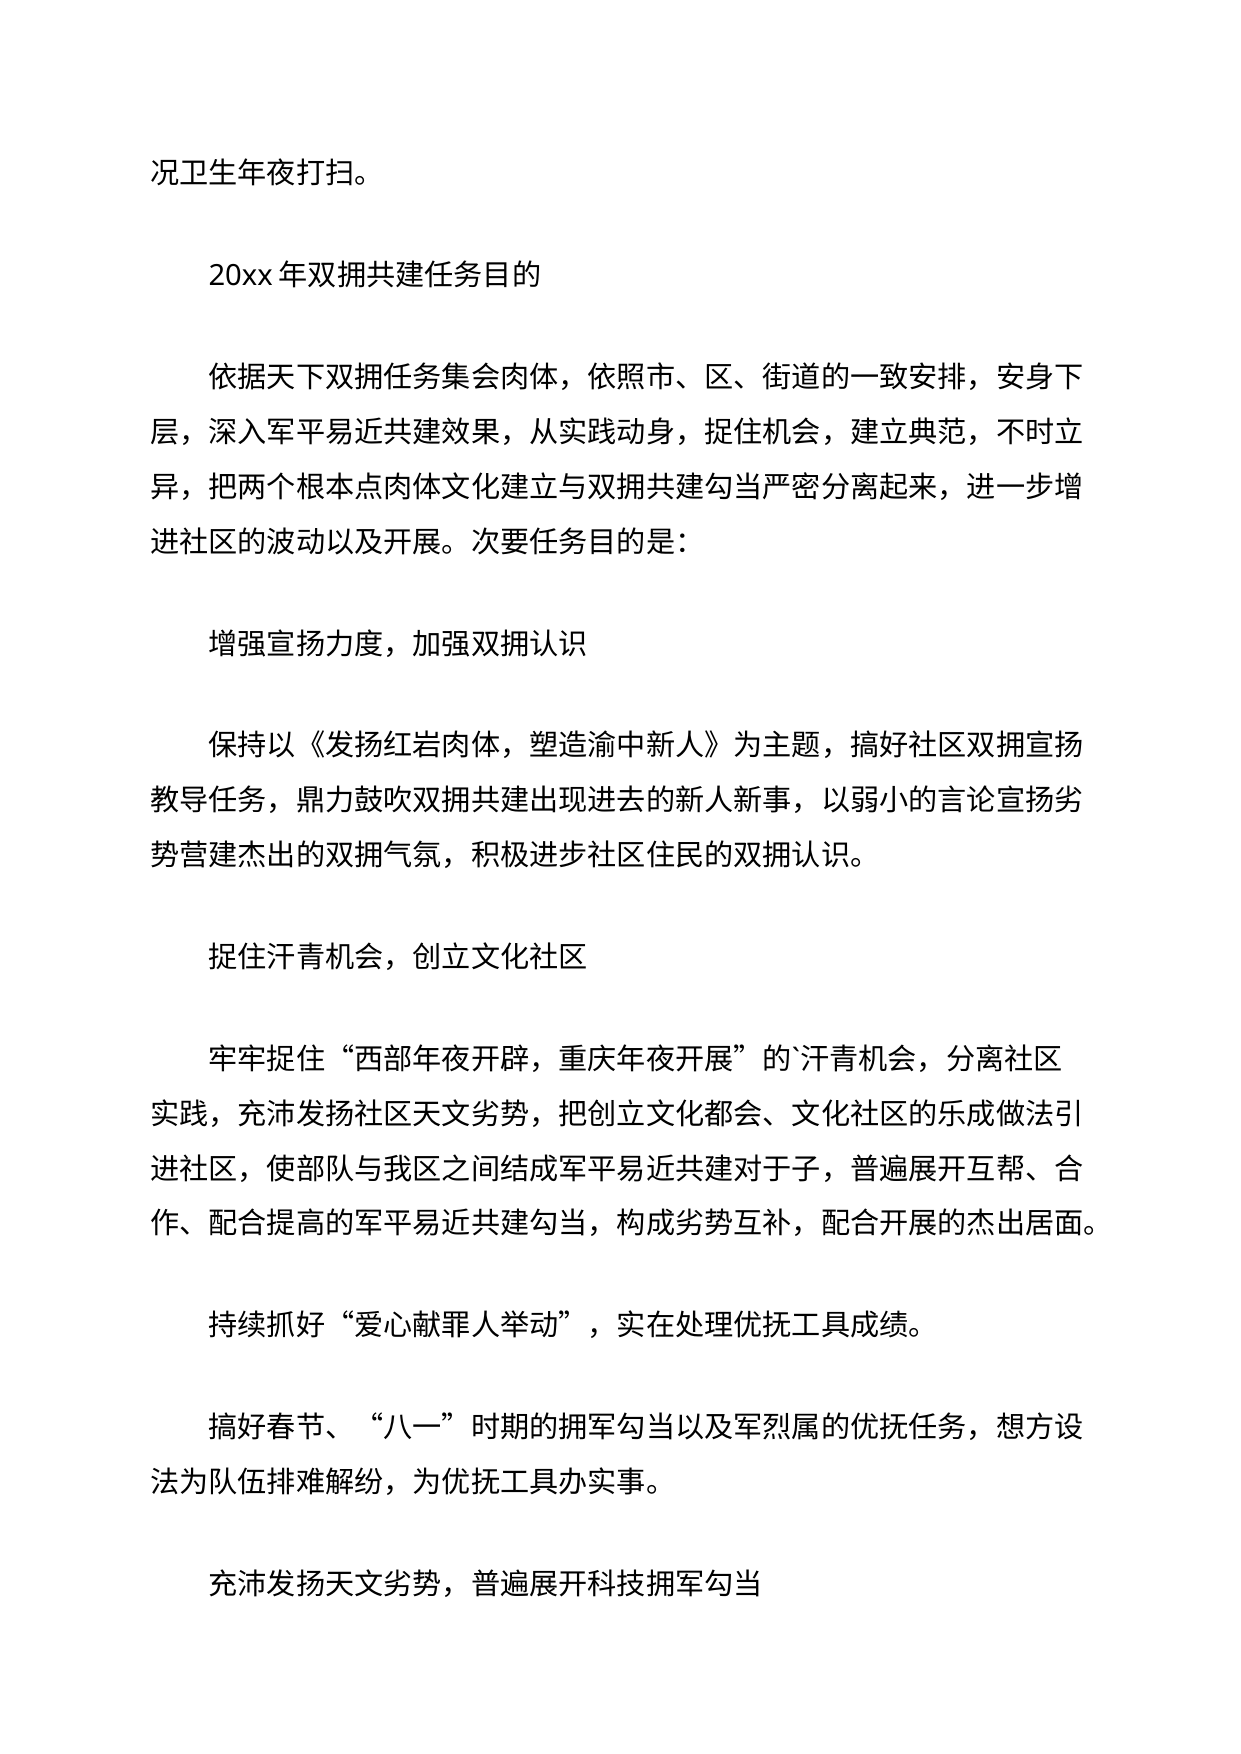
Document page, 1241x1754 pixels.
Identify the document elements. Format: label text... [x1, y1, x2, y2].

text 搞好春节、“八一”时期的拥军勾当以及军烈属的优抚任务，想方设法为队伍排难解纷，为优抚工具办实事。 [150, 1404, 1090, 1501]
text 增强宣扬力度，加强双拥认识 [150, 620, 1090, 662]
text 持续抓好“爱心献罪人举动”，实在处理优抚工具成绩。 [150, 1302, 1090, 1344]
text 牢牢捉住“西部年夜开辟，重庆年夜开展”的`汗青机会，分离社区实践，充沛发扬社区天文劣势，把创立文化都会、文化社区的乐成做法引进社区，使部队与我区之间结成军平易近共建对于子，普遍展开互帮、合作、配合提高的军平易近共建勾当，构成劣势互补，配合开展的杰出居面。 [150, 1035, 1090, 1242]
text 充沛发扬天文劣势，普遍展开科技拥军勾当 [150, 1560, 1090, 1603]
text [150, 150, 1090, 192]
text 捉住汗青机会，创立文化社区 [150, 933, 1090, 976]
text 20xx年双拥共建任务目的 [150, 252, 1090, 294]
text 保持以《发扬红岩肉体，塑造渝中新人》为主题，搞好社区双拥宣扬教导任务，鼎力鼓吹双拥共建出现进去的新人新事，以弱小的言论宣扬劣势营建杰出的双拥气氛，积极进步社区住民的双拥认识。 [150, 722, 1090, 874]
text 依据天下双拥任务集会肉体，依照市、区、街道的一致安排，安身下层，深入军平易近共建效果，从实践动身，捉住机会，建立典范，不时立异，把两个根本点肉体文化建立与双拥共建勾当严密分离起来，进一步增进社区的波动以及开展。次要任务目的是： [150, 354, 1090, 561]
